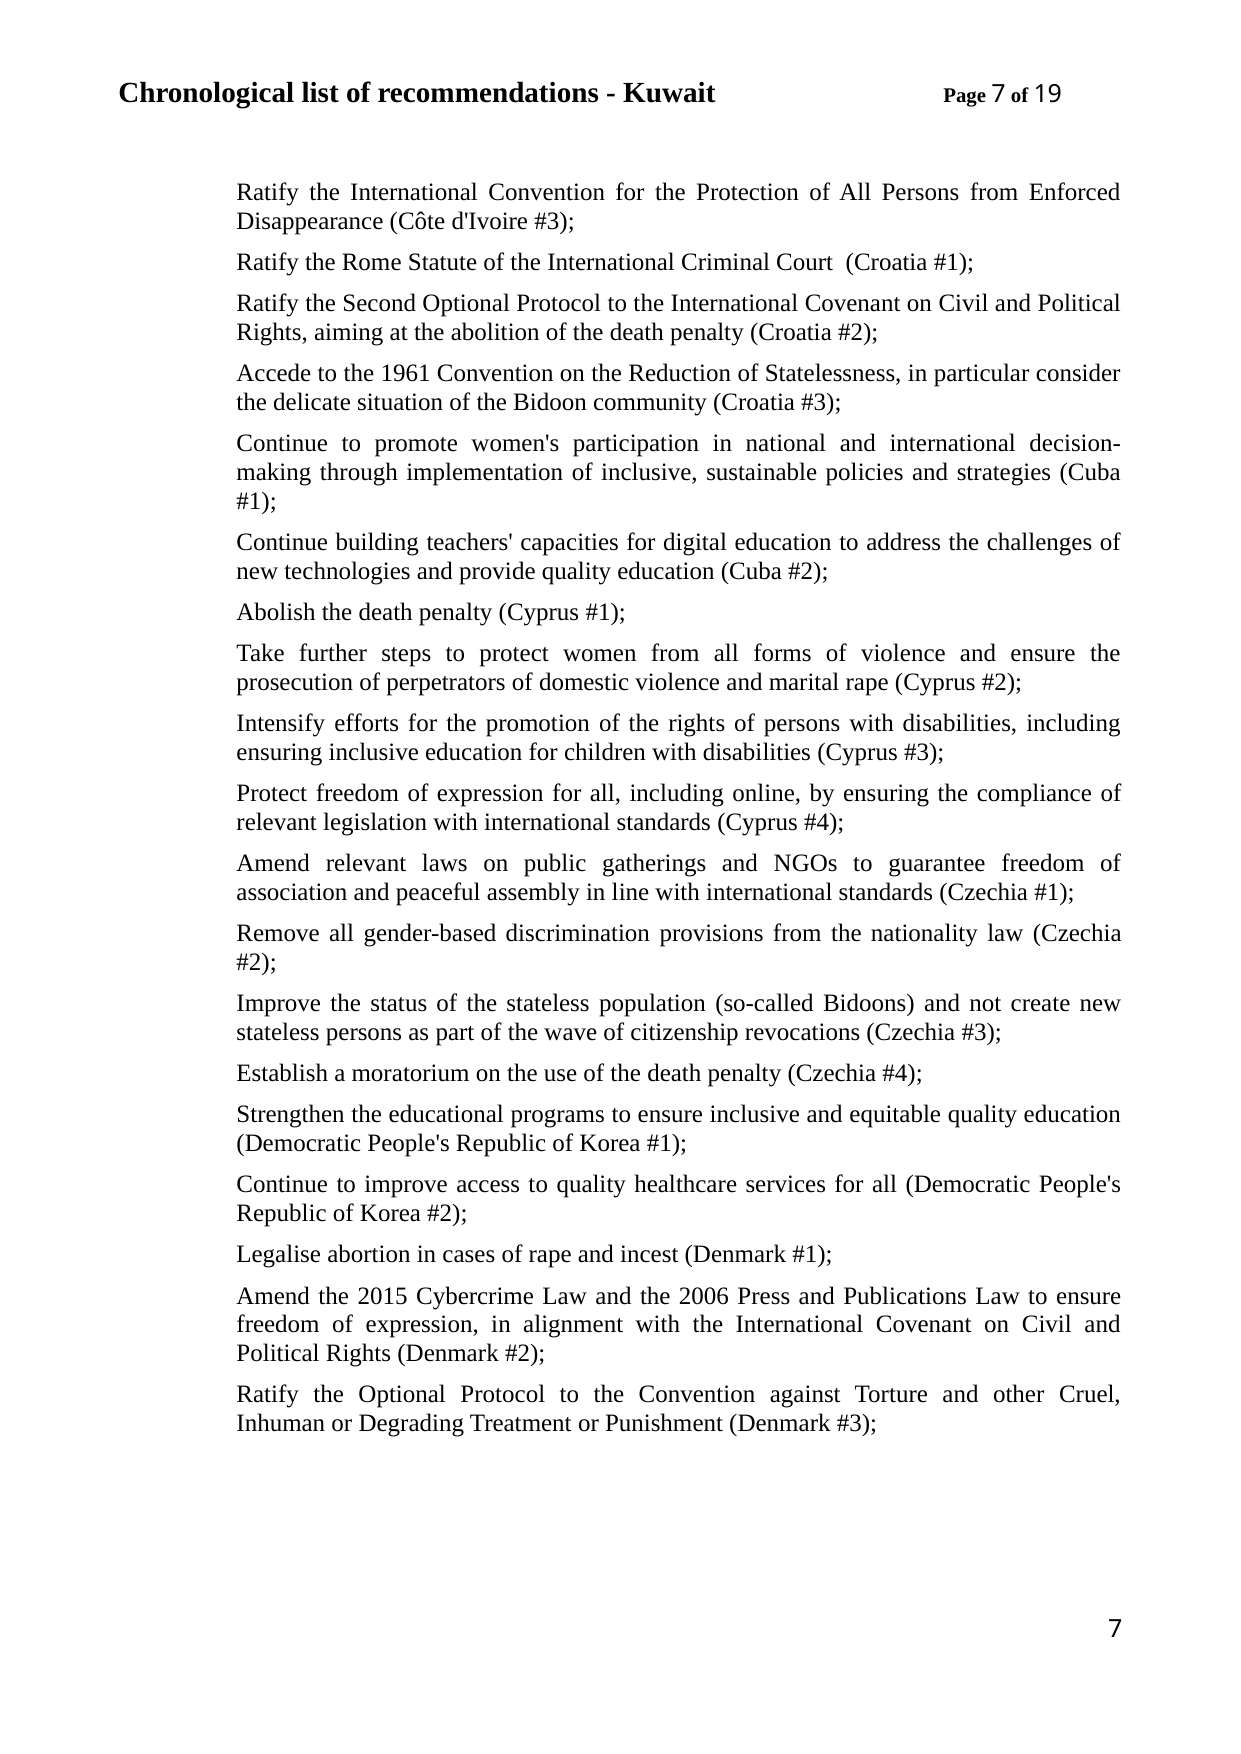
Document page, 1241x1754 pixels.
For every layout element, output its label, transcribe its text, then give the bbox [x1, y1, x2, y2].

text Continue to improve access to quality healthcare services for all (Democratic People's Republic of Korea #2); [236, 1169, 1122, 1227]
text Accede to the 1961 Convention on the Reduction of Statelessness, in particular consider the delicate situation of the Bidoon community (Croatia #3); [236, 358, 1122, 416]
text Ratify the Optional Protocol to the Convention against Torture and other Cruel, Inhuman or Degrading Treatment or Punishment (Denmark #3); [236, 1379, 1122, 1437]
text Amend the 2015 Cybercrime Law and the 2006 Press and Publications Law to ensure freedom of expression, in alignment with the International Covenant on Civil and Political Rights (Denmark #2); [236, 1281, 1122, 1367]
text Take further steps to protect women from all forms of violence and ensure the prosecution of perpetrators of domestic violence and marital rape (Cyprus #2); [236, 638, 1122, 696]
text Ratify the Second Optional Protocol to the International Covenant on Civil and Political Rights, aiming at the abolition of the death penalty (Croatia #2); [236, 288, 1122, 346]
text Abolish the death penalty (Cyprus #1); [236, 597, 1122, 626]
text Intensify efforts for the promotion of the rights of persons with disabilities, including ensuring inclusive education for children with disabilities (Cyprus #3); [236, 708, 1122, 766]
text Continue building teachers' capacities for digital education to address the challenges of new technologies and provide quality education (Cuba #2); [236, 527, 1122, 584]
text Ratify the Rome Statute of the International Criminal Court (Croatia #1); [236, 247, 1122, 276]
text Establish a moratorium on the use of the death penalty (Czechia #4); [236, 1058, 1122, 1087]
text Ratify the International Convention for the Protection of All Persons from Enforced Disappearance (Côte d'Ivoire #3); [236, 177, 1122, 234]
text Amend relevant laws on public gatherings and NGOs to guarantee freedom of association and peaceful assembly in line with international standards (Czechia #1); [236, 848, 1122, 906]
text Legalise abortion in cases of rape and incest (Denmark #1); [236, 1239, 1122, 1268]
text Strengthen the educational programs to ensure inclusive and equitable quality education (Democratic People's Republic of Korea #1); [236, 1099, 1122, 1157]
text Continue to promote women's participation in national and international decision-making through implementation of inclusive, sustainable policies and strategies (Cuba #1); [236, 428, 1122, 514]
text Protect freedom of expression for all, including online, by ensuring the compliance of relevant legislation with international standards (Cyprus #4); [236, 778, 1122, 836]
text Remove all gender-based discrimination provisions from the nationality law (Czechia #2); [236, 918, 1122, 976]
text Improve the status of the stateless population (so-called Bidoons) and not create new stateless persons as part of the wave of citizenship revocations (Czechia #3); [236, 988, 1122, 1046]
